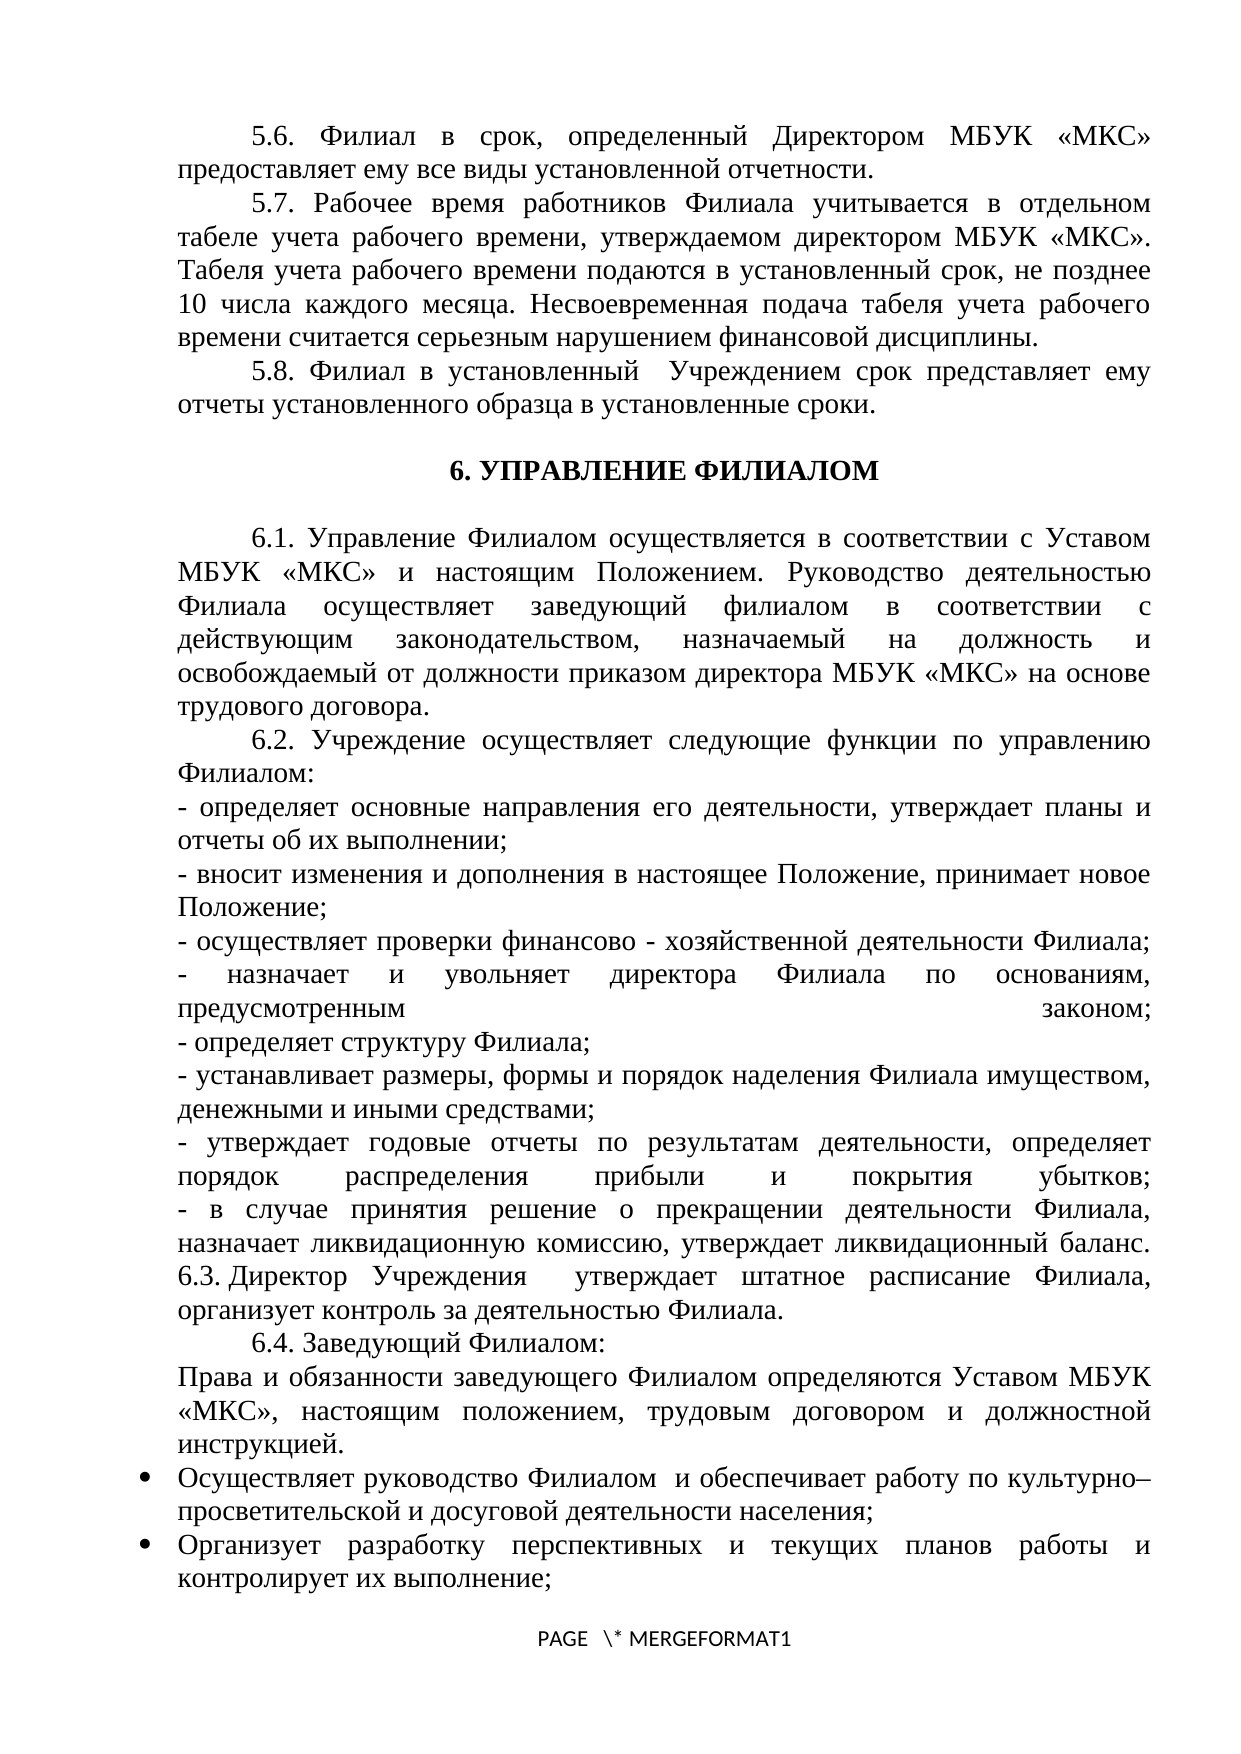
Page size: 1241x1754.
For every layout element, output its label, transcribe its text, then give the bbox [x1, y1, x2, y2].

text 6.4. Заведующий Филиалом: [177, 1326, 1152, 1359]
text Права и обязанности заведующего Филиалом определяются Уставом МБУК «МКС», настоящим положением, трудовым договором и должностной инструкцией. [177, 1359, 1152, 1460]
text - утверждает годовые отчеты по результатам деятельности, определяет порядок распределения прибыли и покрытия убытков; - в случае принятия решение о прекращении деятельности Филиала, назначает ликвидационную комиссию, утверждает ликвидационный баланс. 6.3. Директор Учреждения утверждает штатное расписание Филиала, организует контроль за деятельностью Филиала. [177, 1124, 1152, 1326]
text 5.6. Филиал в срок, определенный Директором МБУК «МКС» предоставляет ему все виды установленной отчетности. [177, 118, 1152, 185]
list Осуществляет руководство Филиалом и обеспечивает работу по культурно–просветительской и досуговой деятельности населения; [140, 1460, 1152, 1527]
text 6. УПРАВЛЕНИЕ ФИЛИАЛОМ [177, 420, 1152, 487]
text - устанавливает размеры, формы и порядок наделения Филиала имуществом, денежными и иными средствами; [177, 1057, 1152, 1124]
text 5.8. Филиал в установленный Учреждением срок представляет ему отчеты установленного образца в установленные сроки. [177, 353, 1152, 420]
text 6.1. Управление Филиалом осуществляется в соответствии с Уставом МБУК «МКС» и настоящим Положением. Руководство деятельностью Филиала осуществляет заведующий филиалом в соответствии с действующим законодательством, назначаемый на должность и освобождаемый от должности приказом директора МБУК «МКС» на основе трудового договора. [177, 521, 1152, 722]
text 5.7. Рабочее время работников Филиала учитывается в отдельном табеле учета рабочего времени, утверждаемом директором МБУК «МКС». Табеля учета рабочего времени подаются в установленный срок, не позднее 10 числа каждого месяца. Несвоевременная подача табеля учета рабочего времени считается серьезным нарушением финансовой дисциплины. [177, 185, 1152, 353]
list Организует разработку перспективных и текущих планов работы и контролирует их выполнение; [140, 1527, 1152, 1594]
text 6.2. Учреждение осуществляет следующие функции по управлению Филиалом: - определяет основные направления его деятельности, утверждает планы и отчеты об их выполнении; [177, 722, 1152, 856]
text - вносит изменения и дополнения в настоящее Положение, принимает новое Положение; - осуществляет проверки финансово - хозяйственной деятельности Филиала; - назначает и увольняет директора Филиала по основаниям, предусмотренным законом; - определяет структуру Филиала; [177, 856, 1152, 1057]
